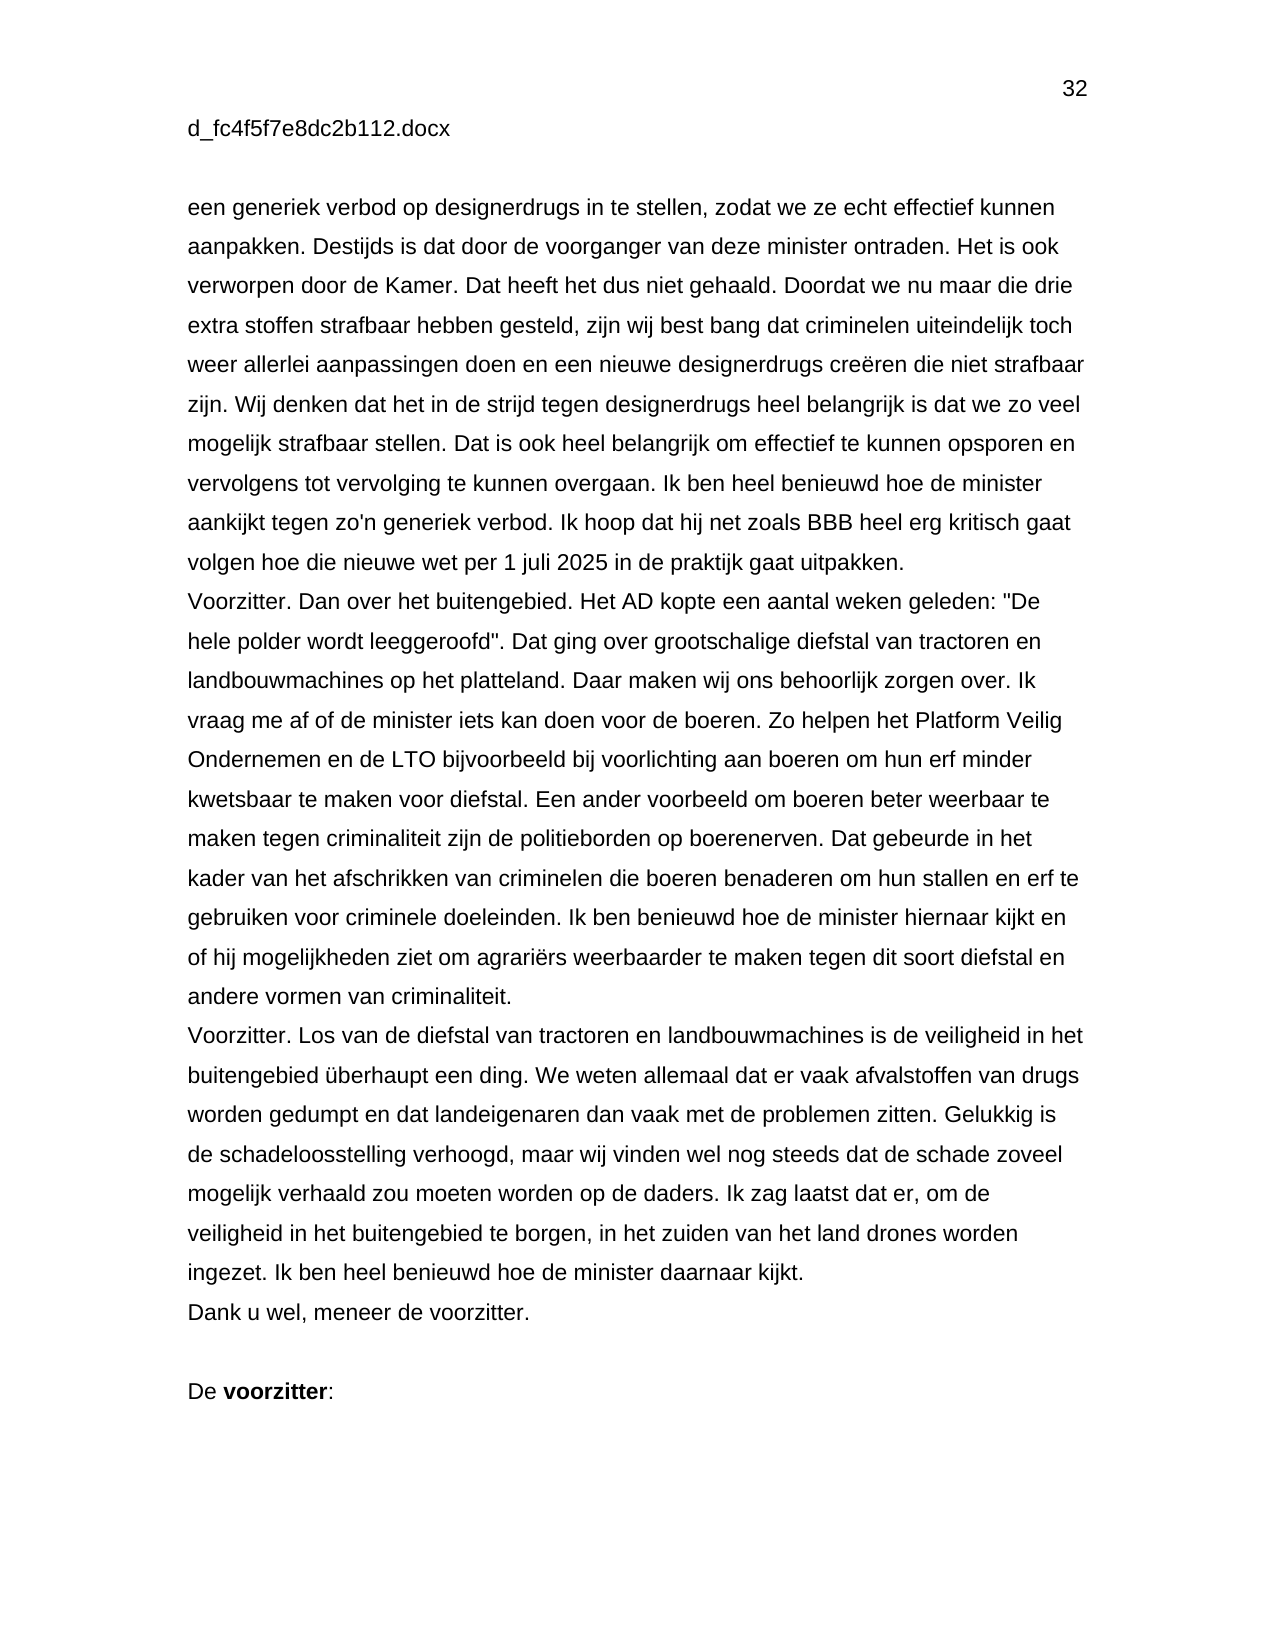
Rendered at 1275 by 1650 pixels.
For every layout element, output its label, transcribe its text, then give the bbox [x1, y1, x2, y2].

text Dank u wel, meneer de voorzitter. [187, 1299, 1087, 1325]
text De voorzitter: [187, 1378, 1087, 1404]
text Voorzitter. Dan over het buitengebied. Het AD kopte een aantal weken geleden: "De hele polder wordt leeggeroofd". Dat ging over grootschalige diefstal van tractoren en landbouwmachines op het platteland. Daar maken wij ons behoorlijk zorgen over. Ik vraag me af of de minister iets kan doen voor de boeren. Zo helpen het Platform Veilig Ondernemen en de LTO bijvoorbeeld bij voorlichting aan boeren om hun erf minder kwetsbaar te maken voor diefstal. Een ander voorbeeld om boeren beter weerbaar te maken tegen criminaliteit zijn de politieborden op boerenerven. Dat gebeurde in het kader van het afschrikken van criminelen die boeren benaderen om hun stallen en erf te gebruiken voor criminele doeleinden. Ik ben benieuwd hoe de minister hiernaar kijkt en of hij mogelijkheden ziet om agrariërs weerbaarder te maken tegen dit soort diefstal en andere vormen van criminaliteit. [187, 588, 1087, 1009]
text Voorzitter. Los van de diefstal van tractoren en landbouwmachines is de veiligheid in het buitengebied überhaupt een ding. We weten allemaal dat er vaak afvalstoffen van drugs worden gedumpt en dat landeigenaren dan vaak met de problemen zitten. Gelukkig is de schadeloosstelling verhoogd, maar wij vinden wel nog steeds dat de schade zoveel mogelijk verhaald zou moeten worden op de daders. Ik zag laatst dat er, om de veiligheid in het buitengebied te borgen, in het zuiden van het land drones worden ingezet. Ik ben heel benieuwd hoe de minister daarnaar kijkt. [187, 1022, 1087, 1286]
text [187, 193, 1087, 575]
